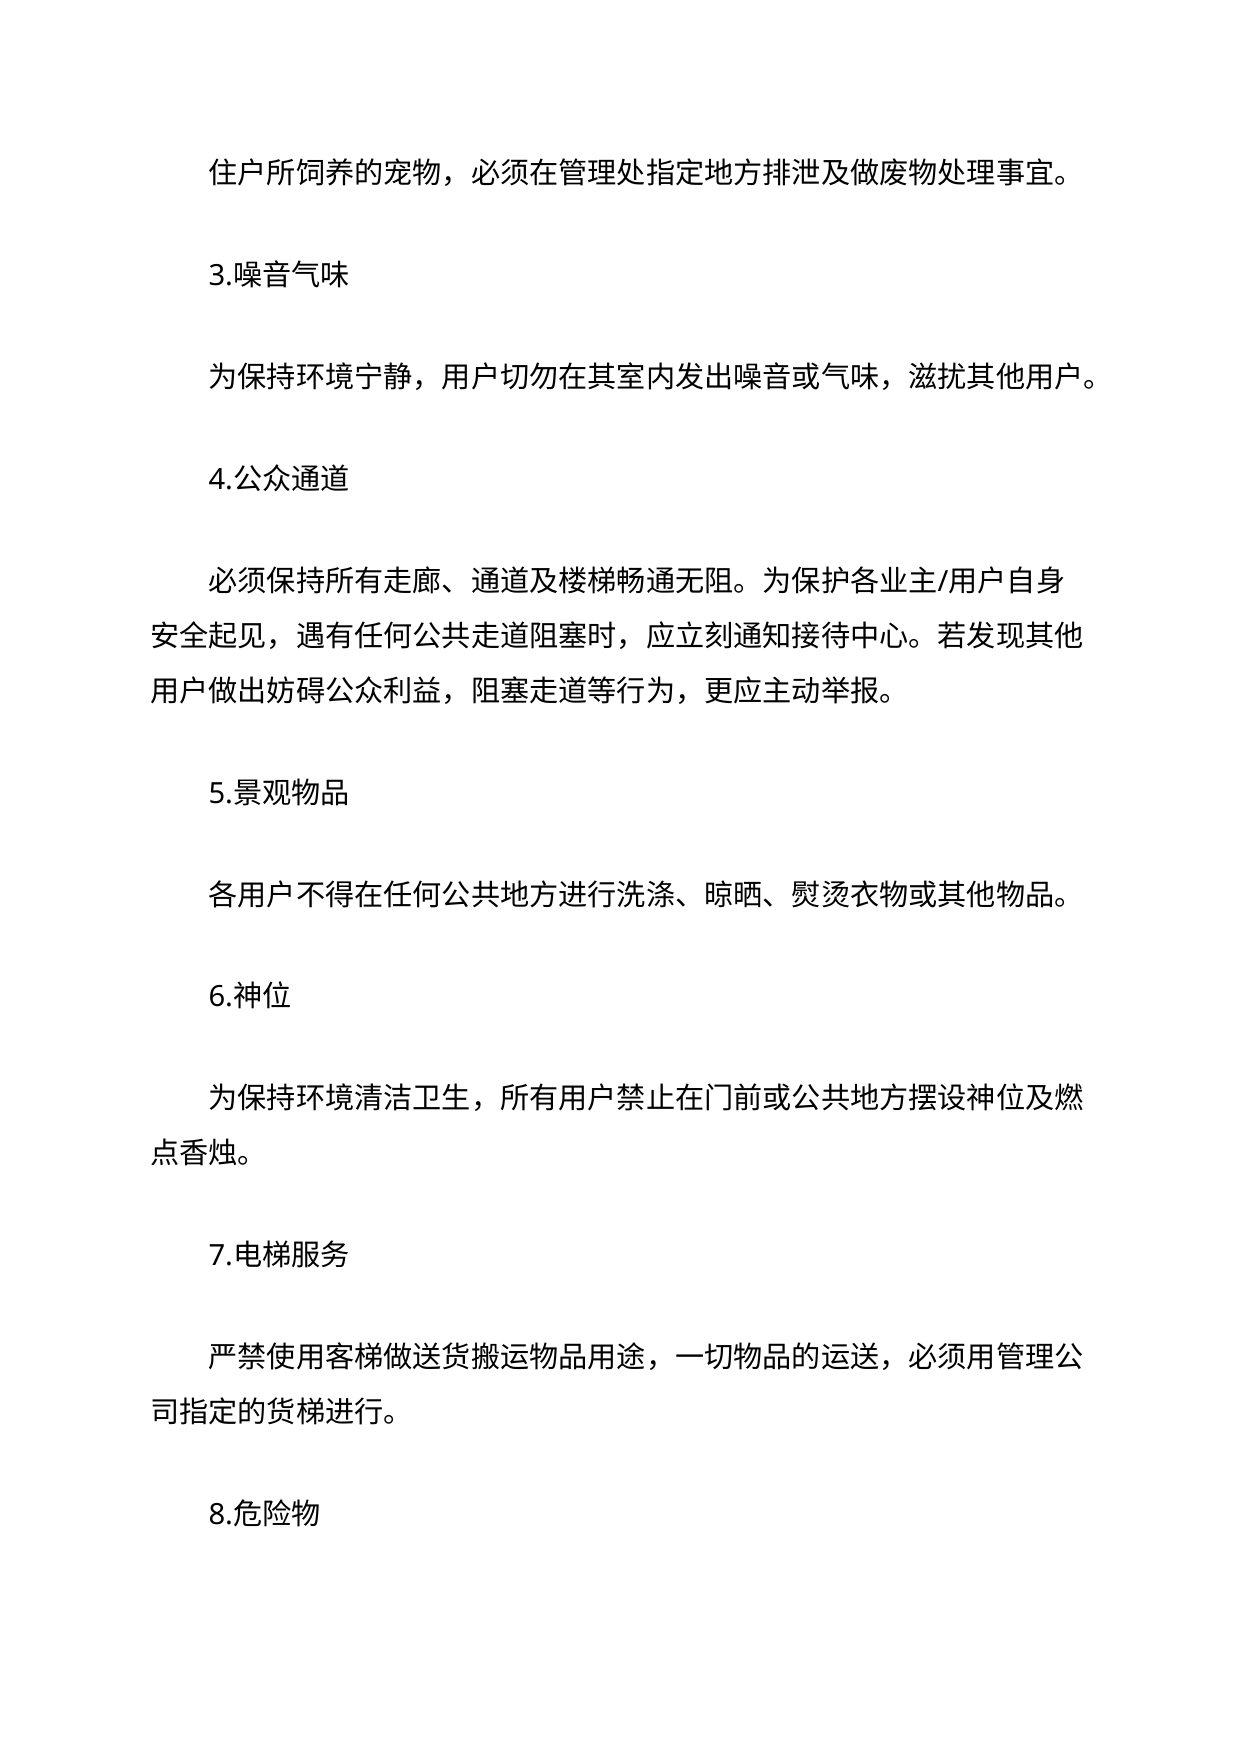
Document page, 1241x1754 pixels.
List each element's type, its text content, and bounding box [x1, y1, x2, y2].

text 7.电梯服务 [150, 1232, 1090, 1274]
text 严禁使用客梯做送货搬运物品用途，一切物品的运送，必须用管理公司指定的货梯进行。 [150, 1333, 1090, 1431]
text 必须保持所有走廊、通道及楼梯畅通无阻。为保护各业主/用户自身安全起见，遇有任何公共走道阻塞时，应立刻通知接待中心。若发现其他用户做出妨碍公众利益，阻塞走道等行为，更应主动举报。 [150, 557, 1090, 710]
text 3.噪音气味 [150, 252, 1090, 294]
text 6.神位 [150, 973, 1090, 1015]
text 8.危险物 [150, 1490, 1090, 1533]
text 住户所饲养的宠物，必须在管理处指定地方排泄及做废物处理事宜。 [150, 150, 1090, 192]
text 为保持环境宁静，用户切勿在其室内发出噪音或气味，滋扰其他用户。 [150, 354, 1090, 396]
text 为保持环境清洁卫生，所有用户禁止在门前或公共地方摆设神位及燃点香烛。 [150, 1075, 1090, 1172]
text 4.公众通道 [150, 456, 1090, 498]
text 5.景观物品 [150, 769, 1090, 812]
text 各用户不得在任何公共地方进行洗涤、晾晒、熨烫衣物或其他物品。 [150, 871, 1090, 913]
